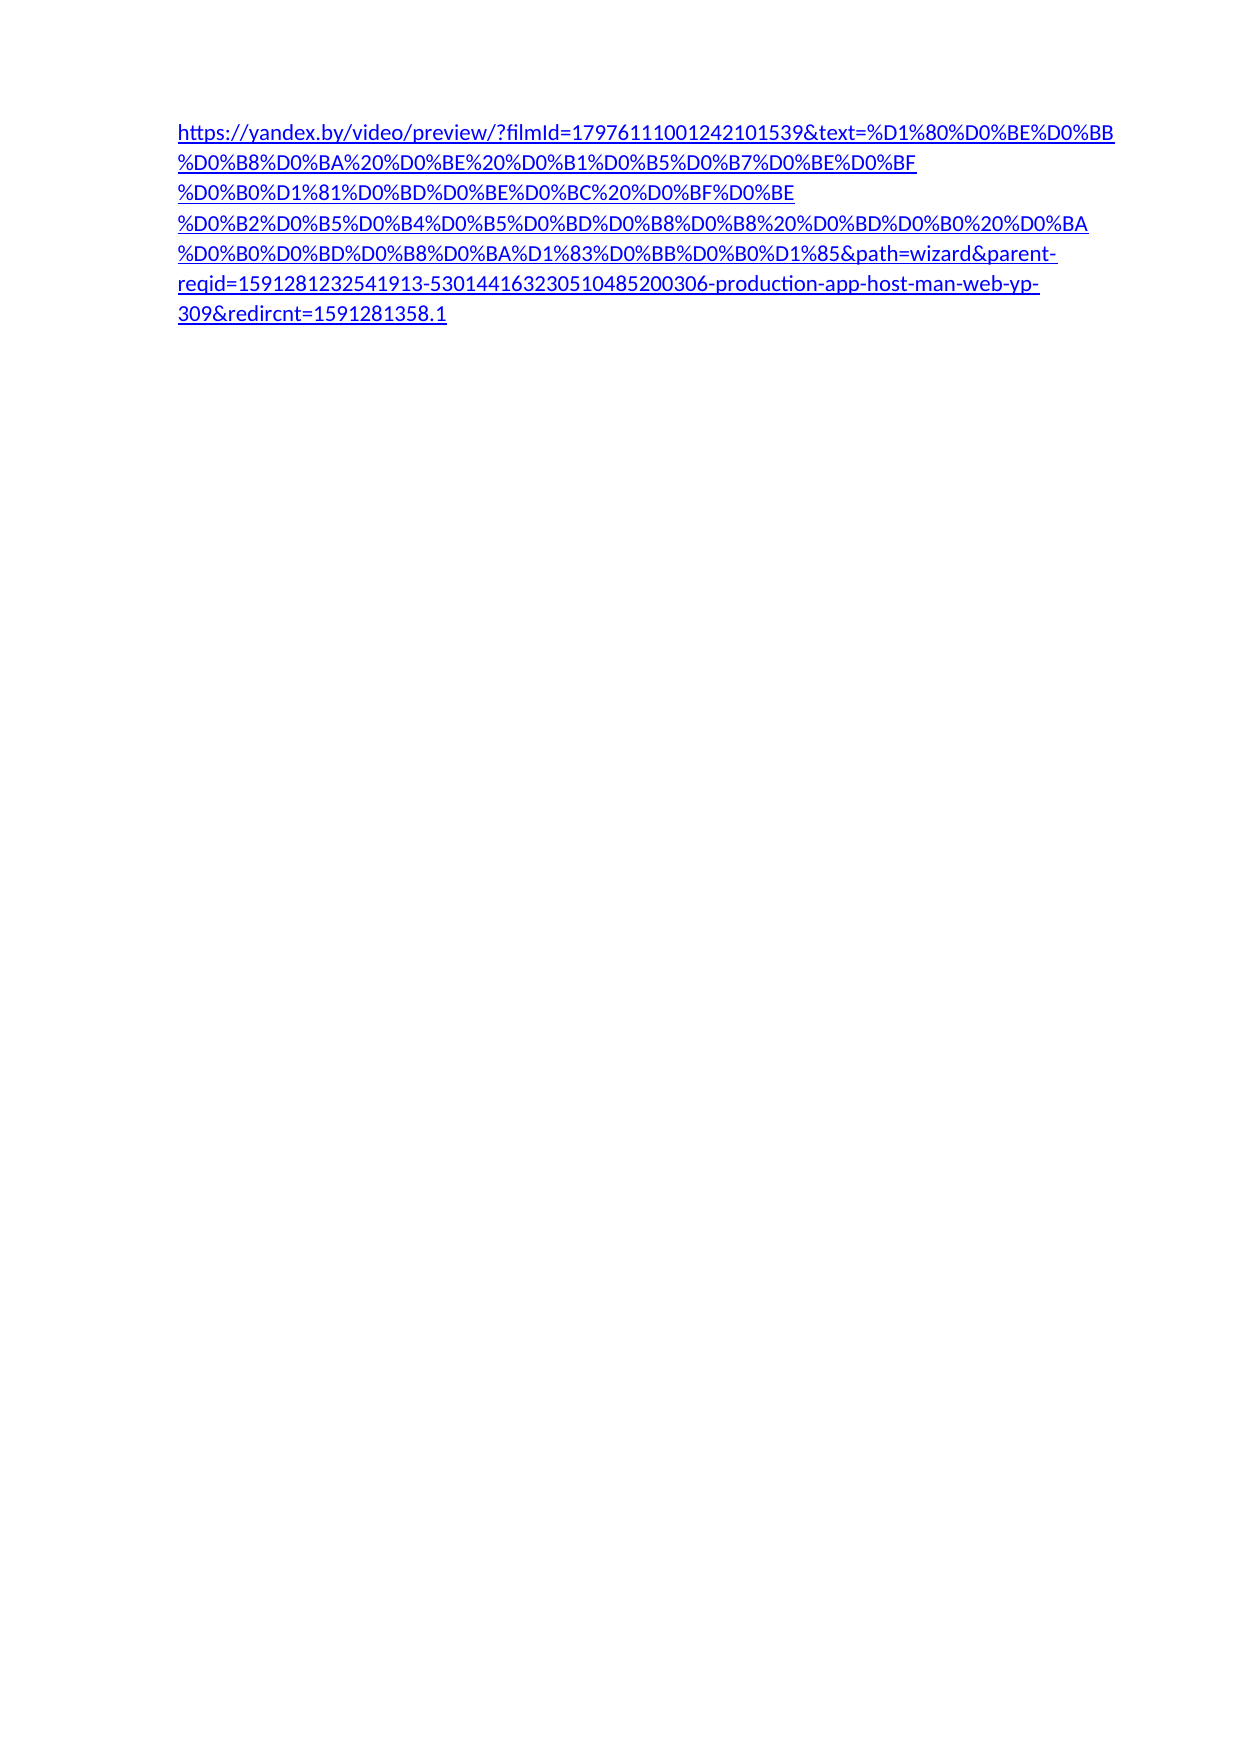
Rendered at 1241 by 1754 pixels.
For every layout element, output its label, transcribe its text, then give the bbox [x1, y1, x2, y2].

text https://yandex.by/video/preview/?filmId=17976111001242101539&text=%D1%80%D0%BE%D0%BB%D0%B8%D0%BA%20%D0%BE%20%D0%B1%D0%B5%D0%B7%D0%BE%D0%BF%D0%B0%D1%81%D0%BD%D0%BE%D0%BC%20%D0%BF%D0%BE%D0%B2%D0%B5%D0%B4%D0%B5%D0%BD%D0%B8%D0%B8%20%D0%BD%D0%B0%20%D0%BA%D0%B0%D0%BD%D0%B8%D0%BA%D1%83%D0%BB%D0%B0%D1%85&path=wizard&parent-reqid=1591281232541913-530144163230510485200306-production-app-host-man-web-yp-309&redircnt=1591281358.1 [177, 118, 1152, 327]
